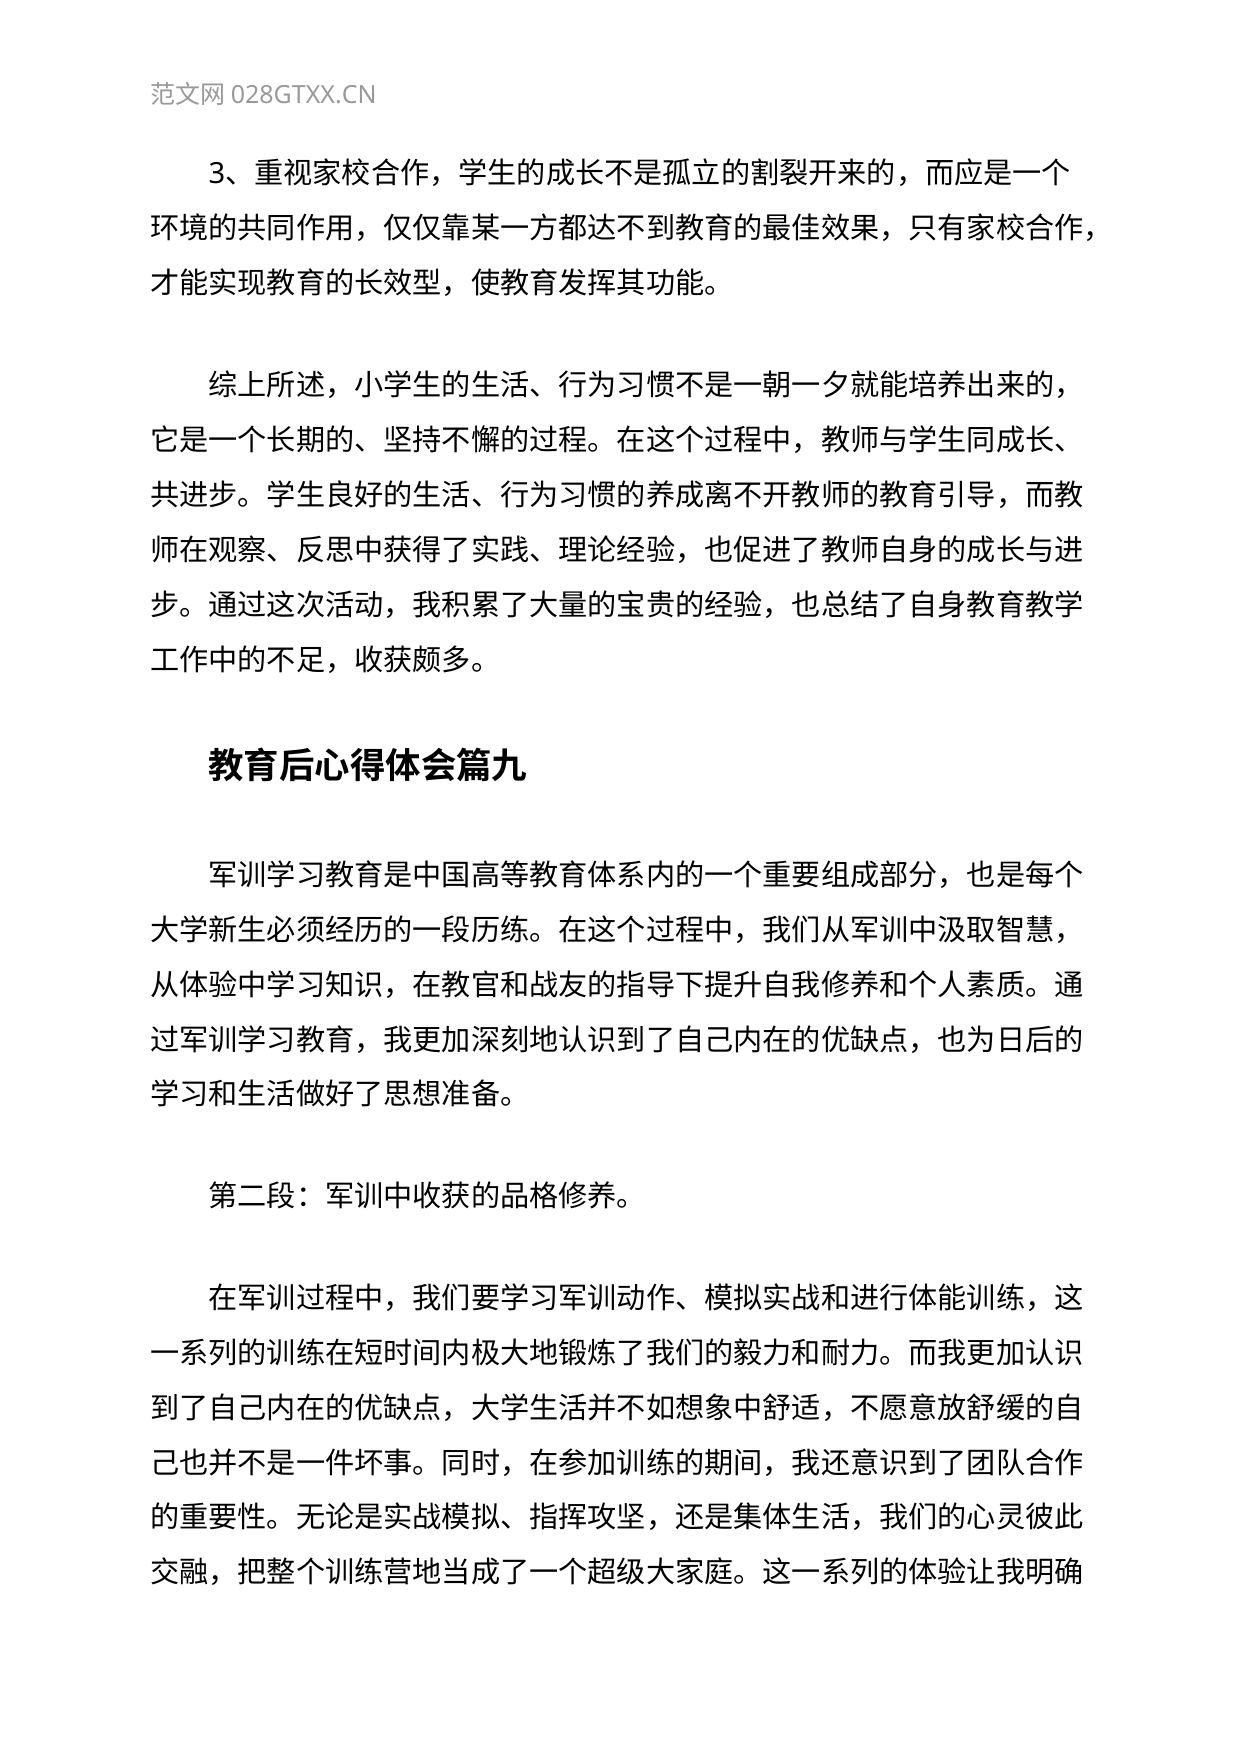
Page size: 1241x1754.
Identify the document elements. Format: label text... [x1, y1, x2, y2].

text 3、重视家校合作，学生的成长不是孤立的割裂开来的，而应是一个环境的共同作用，仅仅靠某一方都达不到教育的最佳效果，只有家校合作，才能实现教育的长效型，使教育发挥其功能。 [150, 150, 1090, 302]
text 综上所述，小学生的生活、行为习惯不是一朝一夕就能培养出来的，它是一个长期的、坚持不懈的过程。在这个过程中，教师与学生同成长、共进步。学生良好的生活、行为习惯的养成离不开教师的教育引导，而教师在观察、反思中获得了实践、理论经验，也促进了教师自身的成长与进步。通过这次活动，我积累了大量的宝贵的经验，也总结了自身教育教学工作中的不足，收获颇多。 [150, 362, 1090, 678]
text 军训学习教育是中国高等教育体系内的一个重要组成部分，也是每个大学新生必须经历的一段历练。在这个过程中，我们从军训中汲取智慧，从体验中学习知识，在教官和战友的指导下提升自我修养和个人素质。通过军训学习教育，我更加深刻地认识到了自己内在的优缺点，也为日后的学习和生活做好了思想准备。 [150, 851, 1090, 1113]
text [150, 1274, 1090, 1591]
text 教育后心得体会篇九 [150, 738, 1090, 789]
text 第二段：军训中收获的品格修养。 [150, 1173, 1090, 1215]
